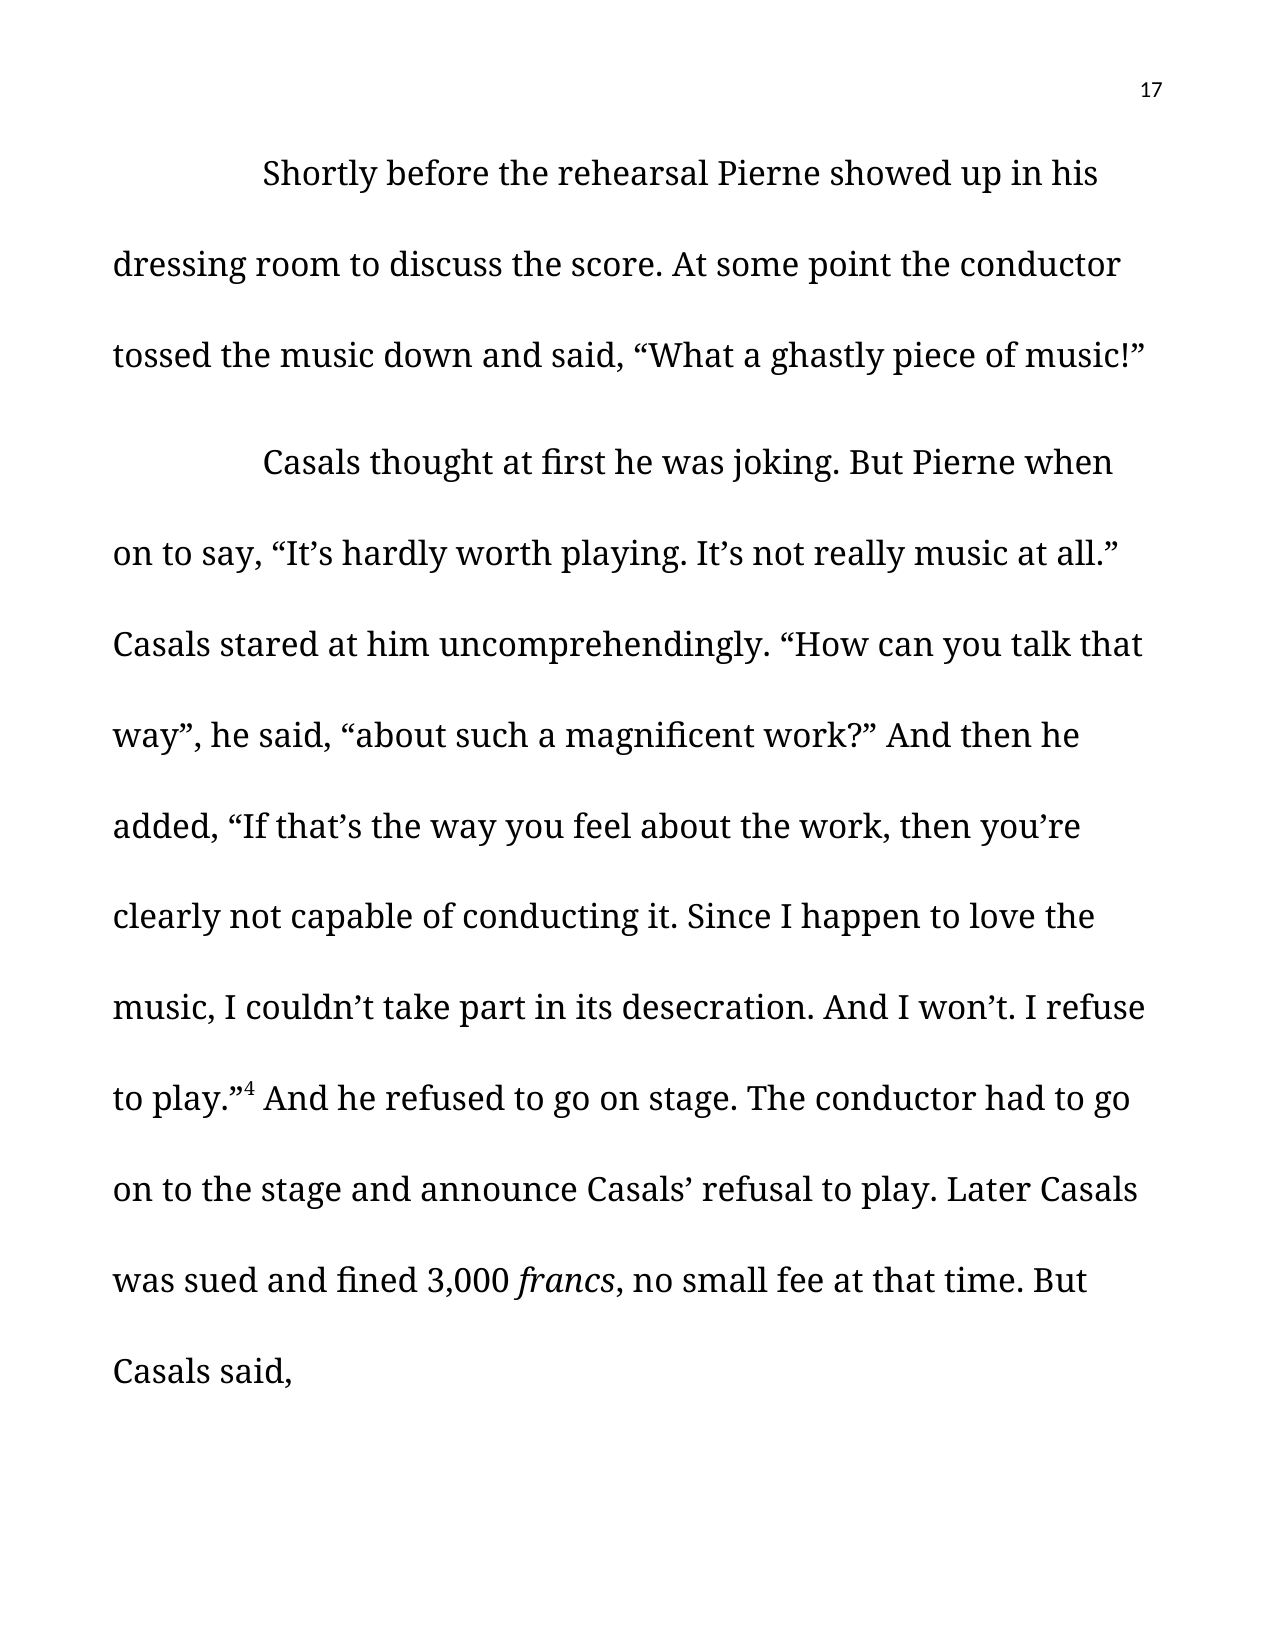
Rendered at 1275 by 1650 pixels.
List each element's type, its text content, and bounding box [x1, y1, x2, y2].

text Casals thought at first he was joking. But Pierne when on to say, “It’s hardly worth playing. It’s not really music at all.” Casals stared at him uncomprehendingly. “How can you talk that way”, he said, “about such a magnificent work?” And then he added, “If that’s the way you feel about the work, then you’re clearly not capable of conducting it. Since I happen to love the music, I couldn’t take part in its desecration. And I won’t. I refuse to play.”4 And he refused to go on stage. The conductor had to go on to the stage and announce Casals’ refusal to play. Later Casals was sued and fined 3,000 francs, no small fee at that time. But Casals said, [112, 439, 1162, 1393]
text Shortly before the rehearsal Pierne showed up in his dressing room to discuss the score. At some point the conductor tossed the music down and said, “What a ghastly piece of music!” [112, 150, 1162, 377]
